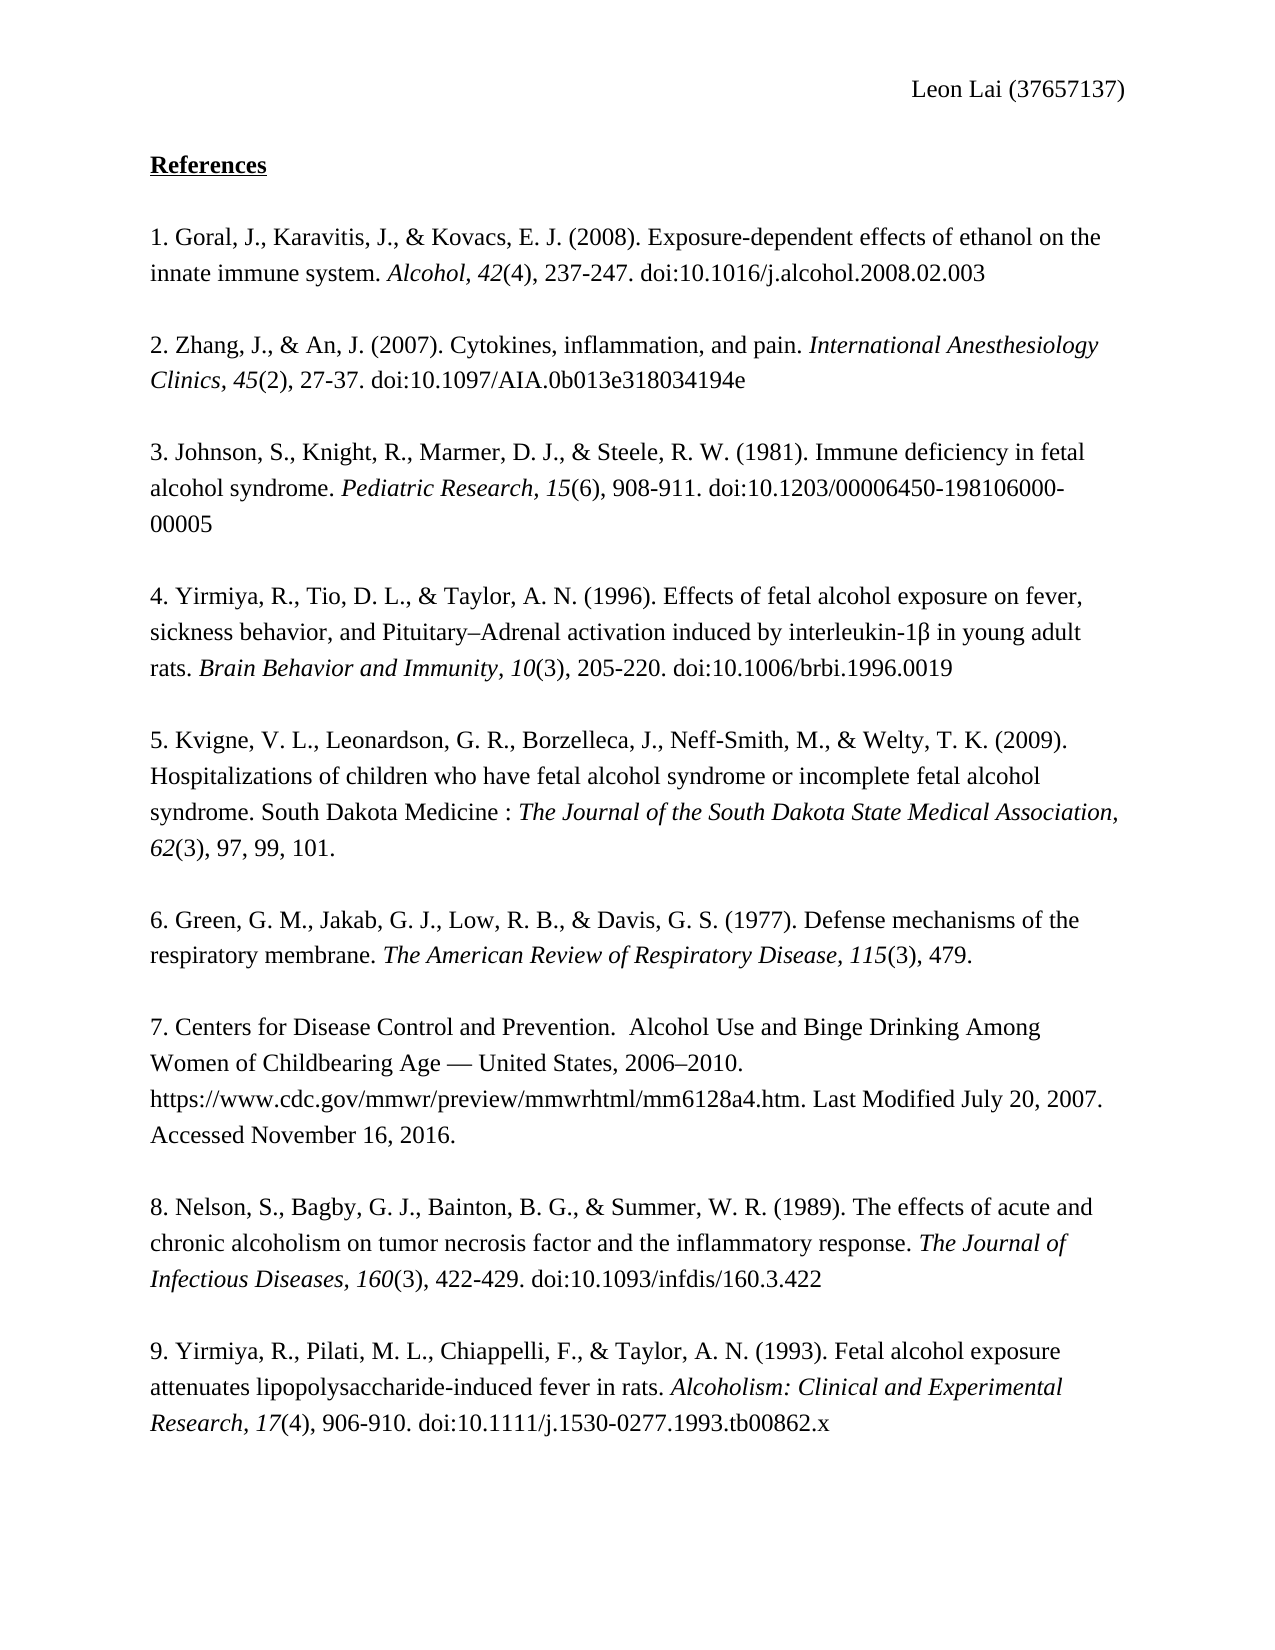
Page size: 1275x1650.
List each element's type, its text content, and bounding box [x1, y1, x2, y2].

text 3. Johnson, S., Knight, R., Marmer, D. J., & Steele, R. W. (1981). Immune deficiency in fetal alcohol syndrome. Pediatric Research, 15(6), 908-911. doi:10.1203/00006450-198106000-00005 [150, 437, 1125, 538]
text References [150, 150, 1125, 179]
text 5. Kvigne, V. L., Leonardson, G. R., Borzelleca, J., Neff-Smith, M., & Welty, T. K. (2009). Hospitalizations of children who have fetal alcohol syndrome or incomplete fetal alcohol syndrome. South Dakota Medicine : The Journal of the South Dakota State Medical Association, 62(3), 97, 99, 101. [150, 725, 1125, 862]
text 6. Green, G. M., Jakab, G. J., Low, R. B., & Davis, G. S. (1977). Defense mechanisms of the respiratory membrane. The American Review of Respiratory Disease, 115(3), 479. [150, 905, 1125, 969]
text 4. Yirmiya, R., Tio, D. L., & Taylor, A. N. (1996). Effects of fetal alcohol exposure on fever, sickness behavior, and Pituitary–Adrenal activation induced by interleukin-1β in young adult rats. Brain Behavior and Immunity, 10(3), 205-220. doi:10.1006/brbi.1996.0019 [150, 581, 1125, 682]
text 7. Centers for Disease Control and Prevention. Alcohol Use and Binge Drinking Among Women of Childbearing Age — United States, 2006–2010. https://www.cdc.gov/mmwr/preview/mmwrhtml/mm6128a4.htm. Last Modified July 20, 2007. Accessed November 16, 2016. [150, 1012, 1125, 1149]
text 2. Zhang, J., & An, J. (2007). Cytokines, inflammation, and pain. International Anesthesiology Clinics, 45(2), 27-37. doi:10.1097/AIA.0b013e318034194e [150, 330, 1125, 394]
text 9. Yirmiya, R., Pilati, M. L., Chiappelli, F., & Taylor, A. N. (1993). Fetal alcohol exposure attenuates lipopolysaccharide-induced fever in rats. Alcoholism: Clinical and Experimental Research, 17(4), 906-910. doi:10.1111/j.1530-0277.1993.tb00862.x [150, 1336, 1125, 1437]
text 8. Nelson, S., Bagby, G. J., Bainton, B. G., & Summer, W. R. (1989). The effects of acute and chronic alcoholism on tumor necrosis factor and the inflammatory response. The Journal of Infectious Diseases, 160(3), 422-429. doi:10.1093/infdis/160.3.422 [150, 1192, 1125, 1293]
text 1. Goral, J., Karavitis, J., & Kovacs, E. J. (2008). Exposure-dependent effects of ethanol on the innate immune system. Alcohol, 42(4), 237-247. doi:10.1016/j.alcohol.2008.02.003 [150, 222, 1125, 287]
